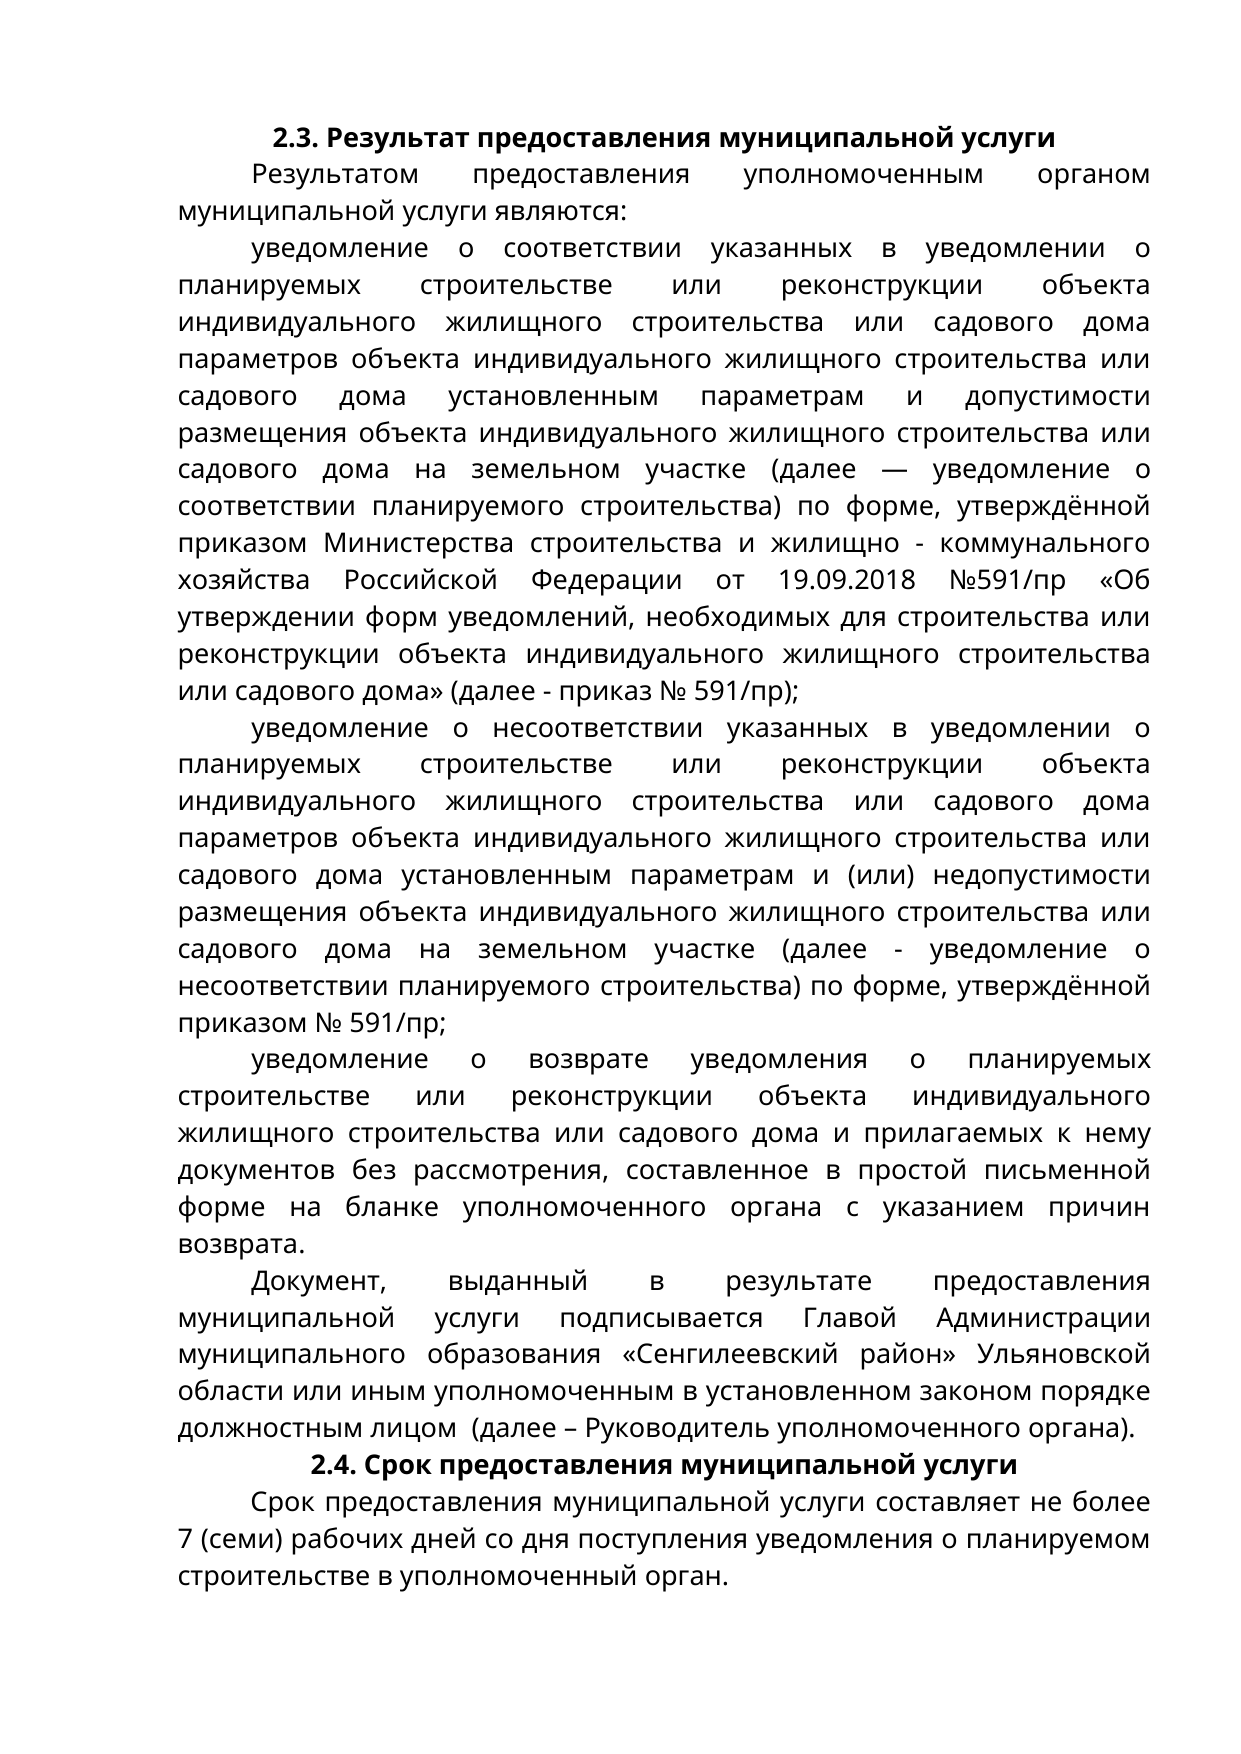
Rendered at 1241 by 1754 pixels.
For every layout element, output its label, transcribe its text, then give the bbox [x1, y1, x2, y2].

text уведомление о соответствии указанных в уведомлении о планируемых строительстве или реконструкции объекта индивидуального жилищного строительства или садового дома параметров объекта индивидуального жилищного строительства или садового дома установленным параметрам и допустимости размещения объекта индивидуального жилищного строительства или садового дома на земельном участке (далее — уведомление о соответствии планируемого строительства) по форме, утверждённой приказом Министерства строительства и жилищно - коммунального хозяйства Российской Федерации от 19.09.2018 №591/пр «Об утверждении форм уведомлений, необходимых для строительства или реконструкции объекта индивидуального жилищного строительства или садового дома» (далее - приказ № 591/пр); [177, 229, 1152, 708]
text Документ, выданный в результате предоставления муниципальной услуги подписывается Главой Администрации муниципального образования «Сенгилеевский район» Ульяновской области или иным уполномоченным в установленном законом порядке должностным лицом (далее – Руководитель уполномоченного органа). [177, 1261, 1152, 1446]
text уведомление о возврате уведомления о планируемых строительстве или реконструкции объекта индивидуального жилищного строительства или садового дома и прилагаемых к нему документов без рассмотрения, составленное в простой письменной форме на бланке уполномоченного органа с указанием причин возврата. [177, 1040, 1152, 1261]
text 2.4. Срок предоставления муниципальной услуги [177, 1446, 1152, 1482]
text Срок предоставления муниципальной услуги составляет не более 7 (семи) рабочих дней со дня поступления уведомления о планируемом строительстве в уполномоченный орган. [177, 1482, 1152, 1593]
text Результатом предоставления уполномоченным органом муниципальной услуги являются: [177, 155, 1152, 229]
text уведомление о несоответствии указанных в уведомлении о планируемых строительстве или реконструкции объекта индивидуального жилищного строительства или садового дома параметров объекта индивидуального жилищного строительства или садового дома установленным параметрам и (или) недопустимости размещения объекта индивидуального жилищного строительства или садового дома на земельном участке (далее - уведомление о несоответствии планируемого строительства) по форме, утверждённой приказом № 591/пр; [177, 708, 1152, 1040]
text 2.3. Результат предоставления муниципальной услуги [177, 118, 1152, 155]
